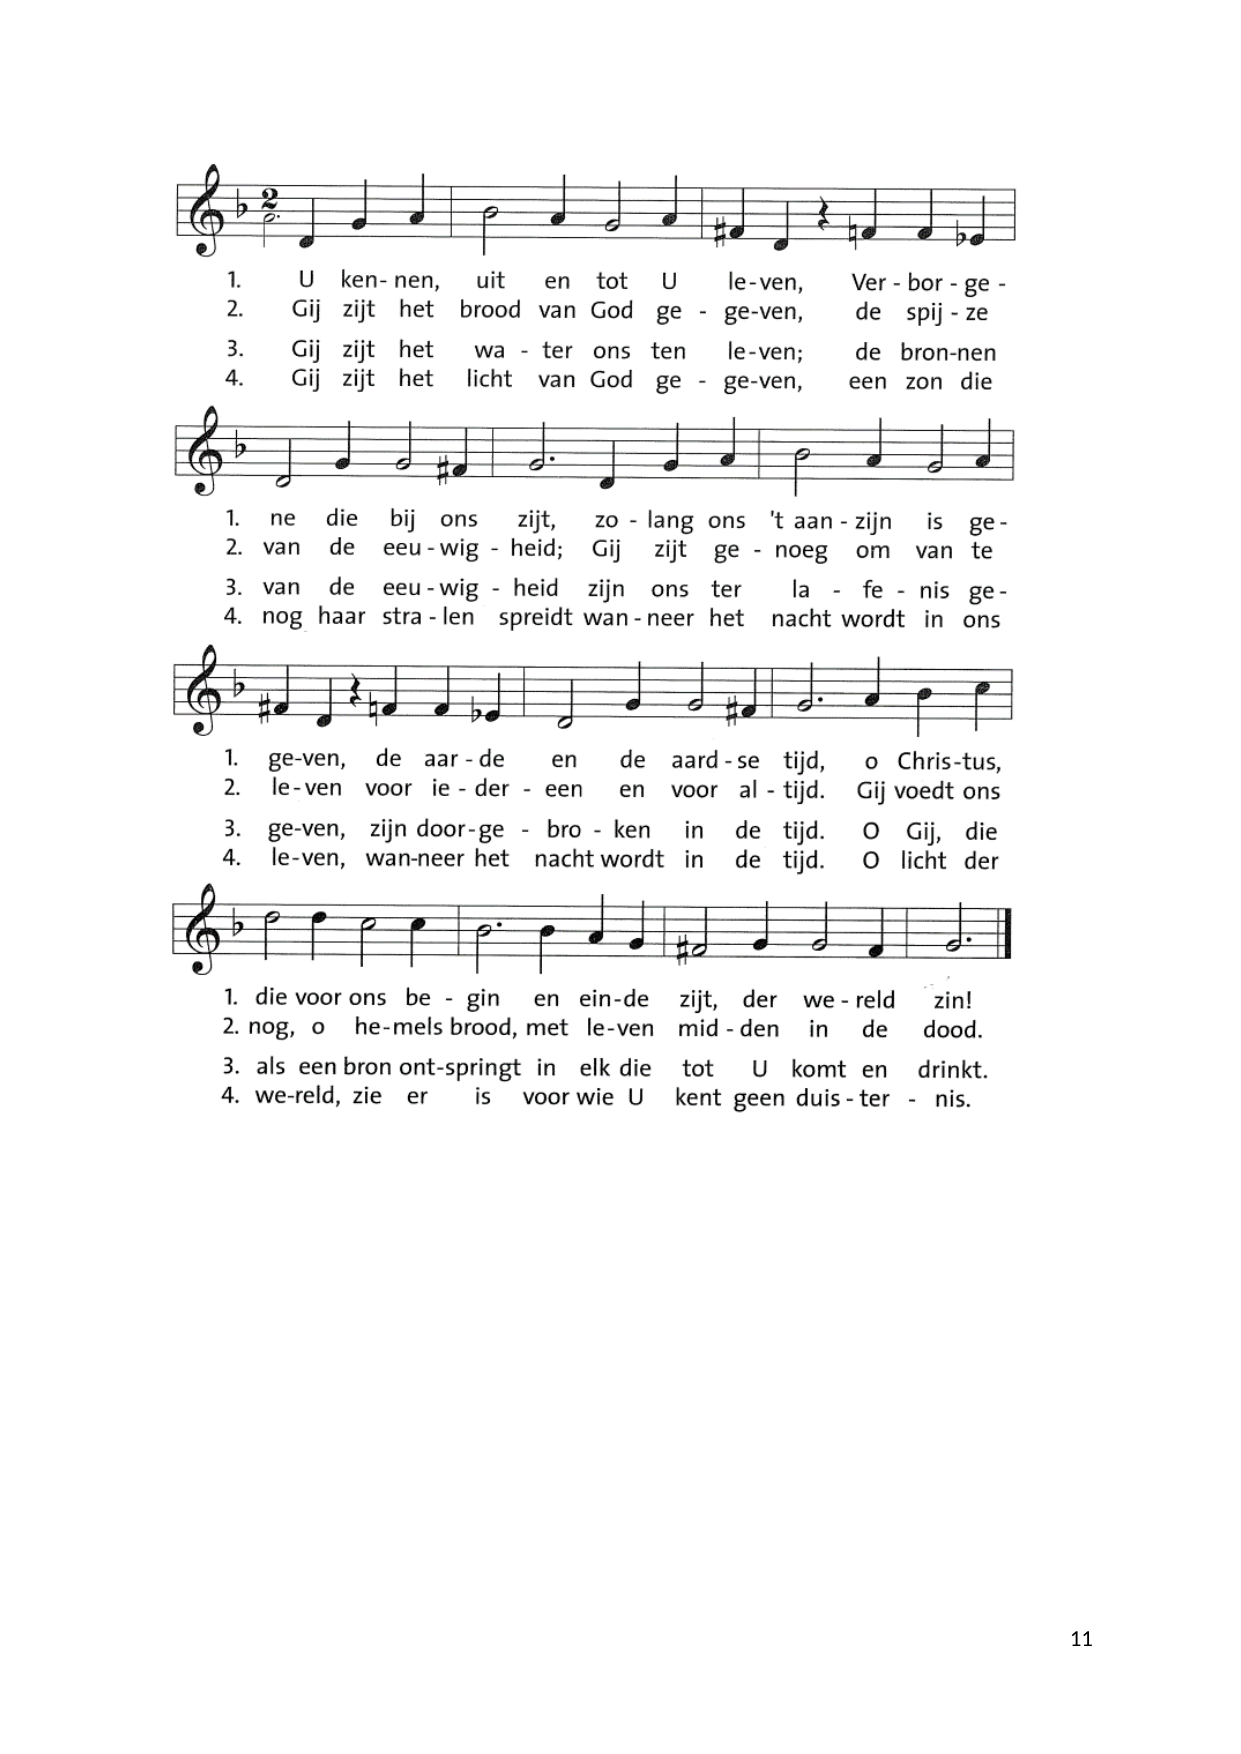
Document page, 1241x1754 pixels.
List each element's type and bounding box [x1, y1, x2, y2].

picture [147, 147, 1034, 1154]
